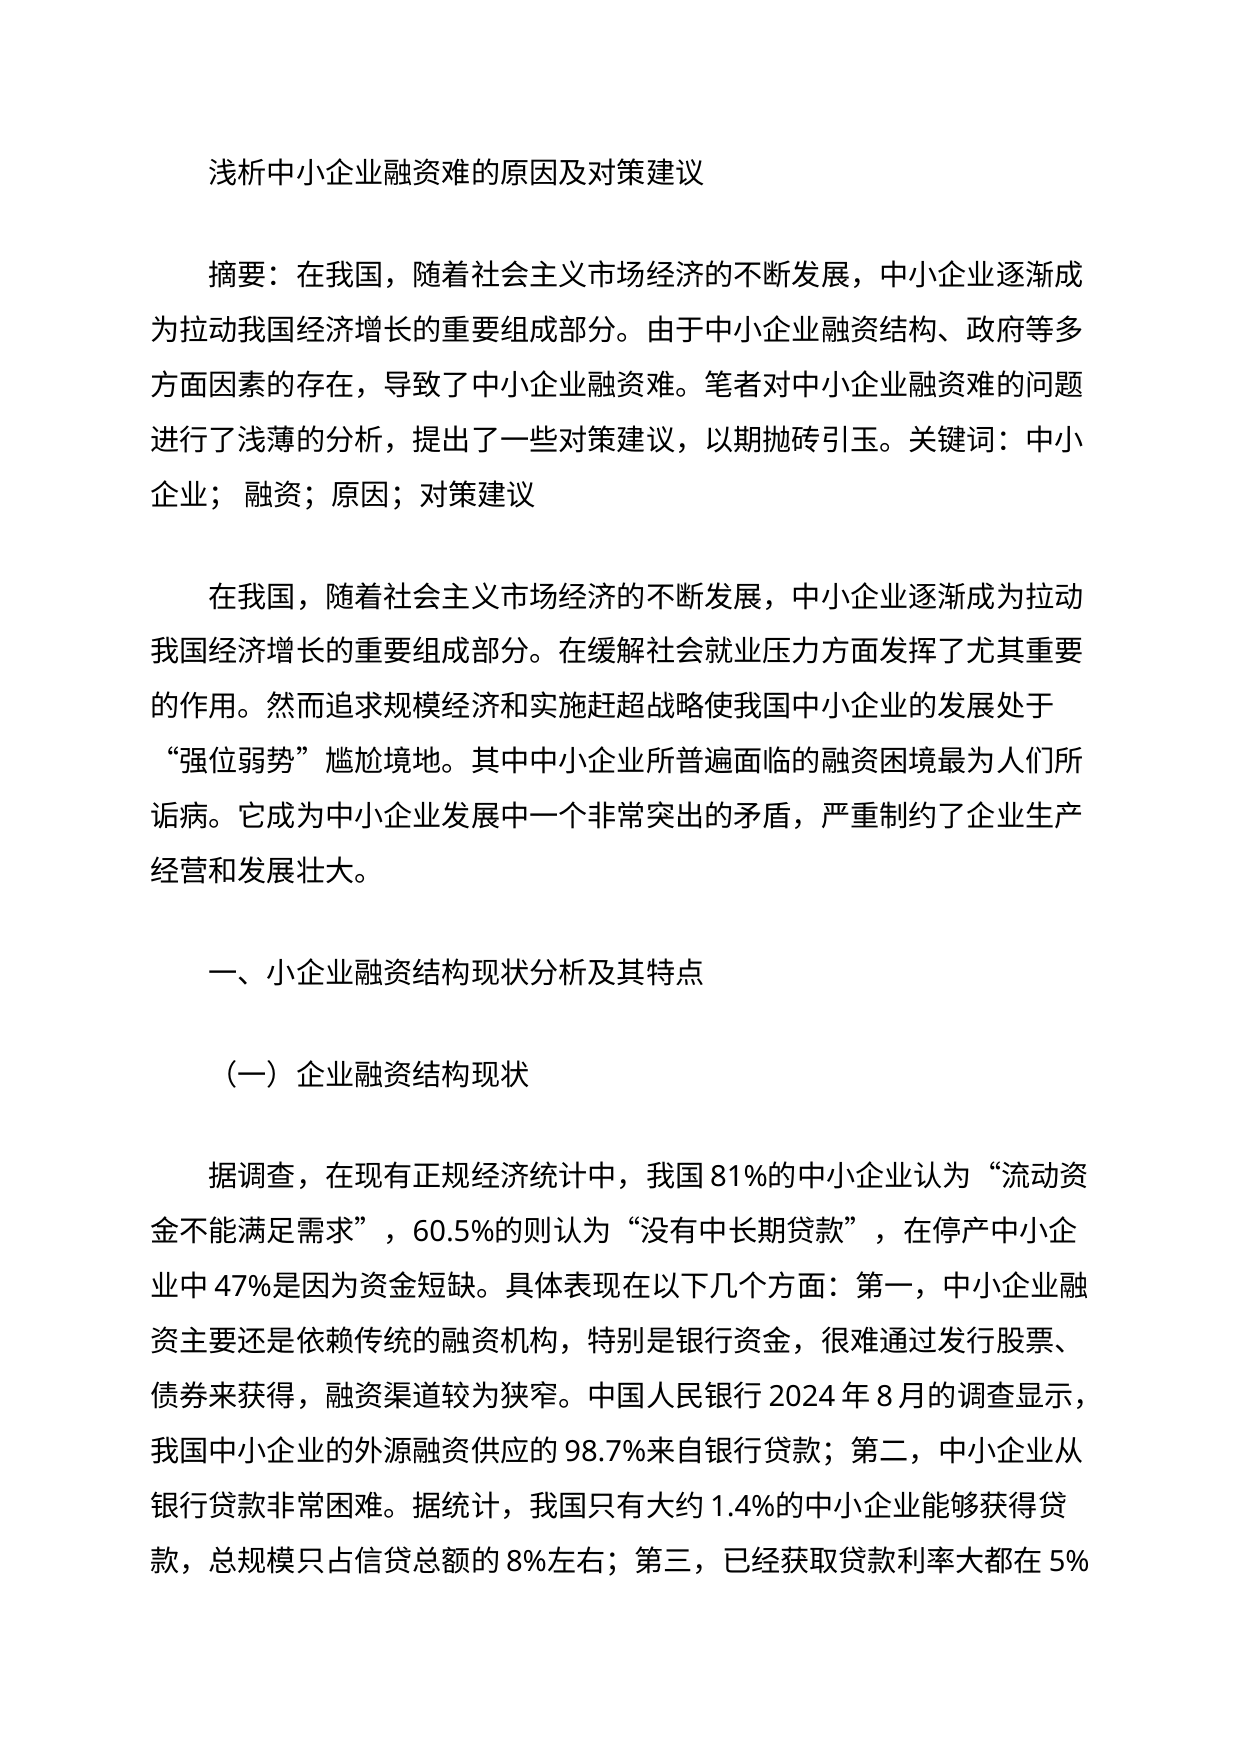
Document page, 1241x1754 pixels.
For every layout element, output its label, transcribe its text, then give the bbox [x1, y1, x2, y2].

text 一、小企业融资结构现状分析及其特点 [150, 949, 1090, 992]
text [150, 1153, 1090, 1580]
text 在我国，随着社会主义市场经济的不断发展，中小企业逐渐成为拉动我国经济增长的重要组成部分。在缓解社会就业压力方面发挥了尤其重要的作用。然而追求规模经济和实施赶超战略使我国中小企业的发展处于“强位弱势”尴尬境地。其中中小企业所普遍面临的融资困境最为人们所诟病。它成为中小企业发展中一个非常突出的矛盾，严重制约了企业生产经营和发展壮大。 [150, 573, 1090, 890]
text 摘要：在我国，随着社会主义市场经济的不断发展，中小企业逐渐成为拉动我国经济增长的重要组成部分。由于中小企业融资结构、政府等多方面因素的存在，导致了中小企业融资难。笔者对中小企业融资难的问题进行了浅薄的分析，提出了一些对策建议，以期抛砖引玉。关键词：中小企业； 融资；原因；对策建议 [150, 252, 1090, 514]
text （一）企业融资结构现状 [150, 1051, 1090, 1093]
text 浅析中小企业融资难的原因及对策建议 [150, 150, 1090, 192]
